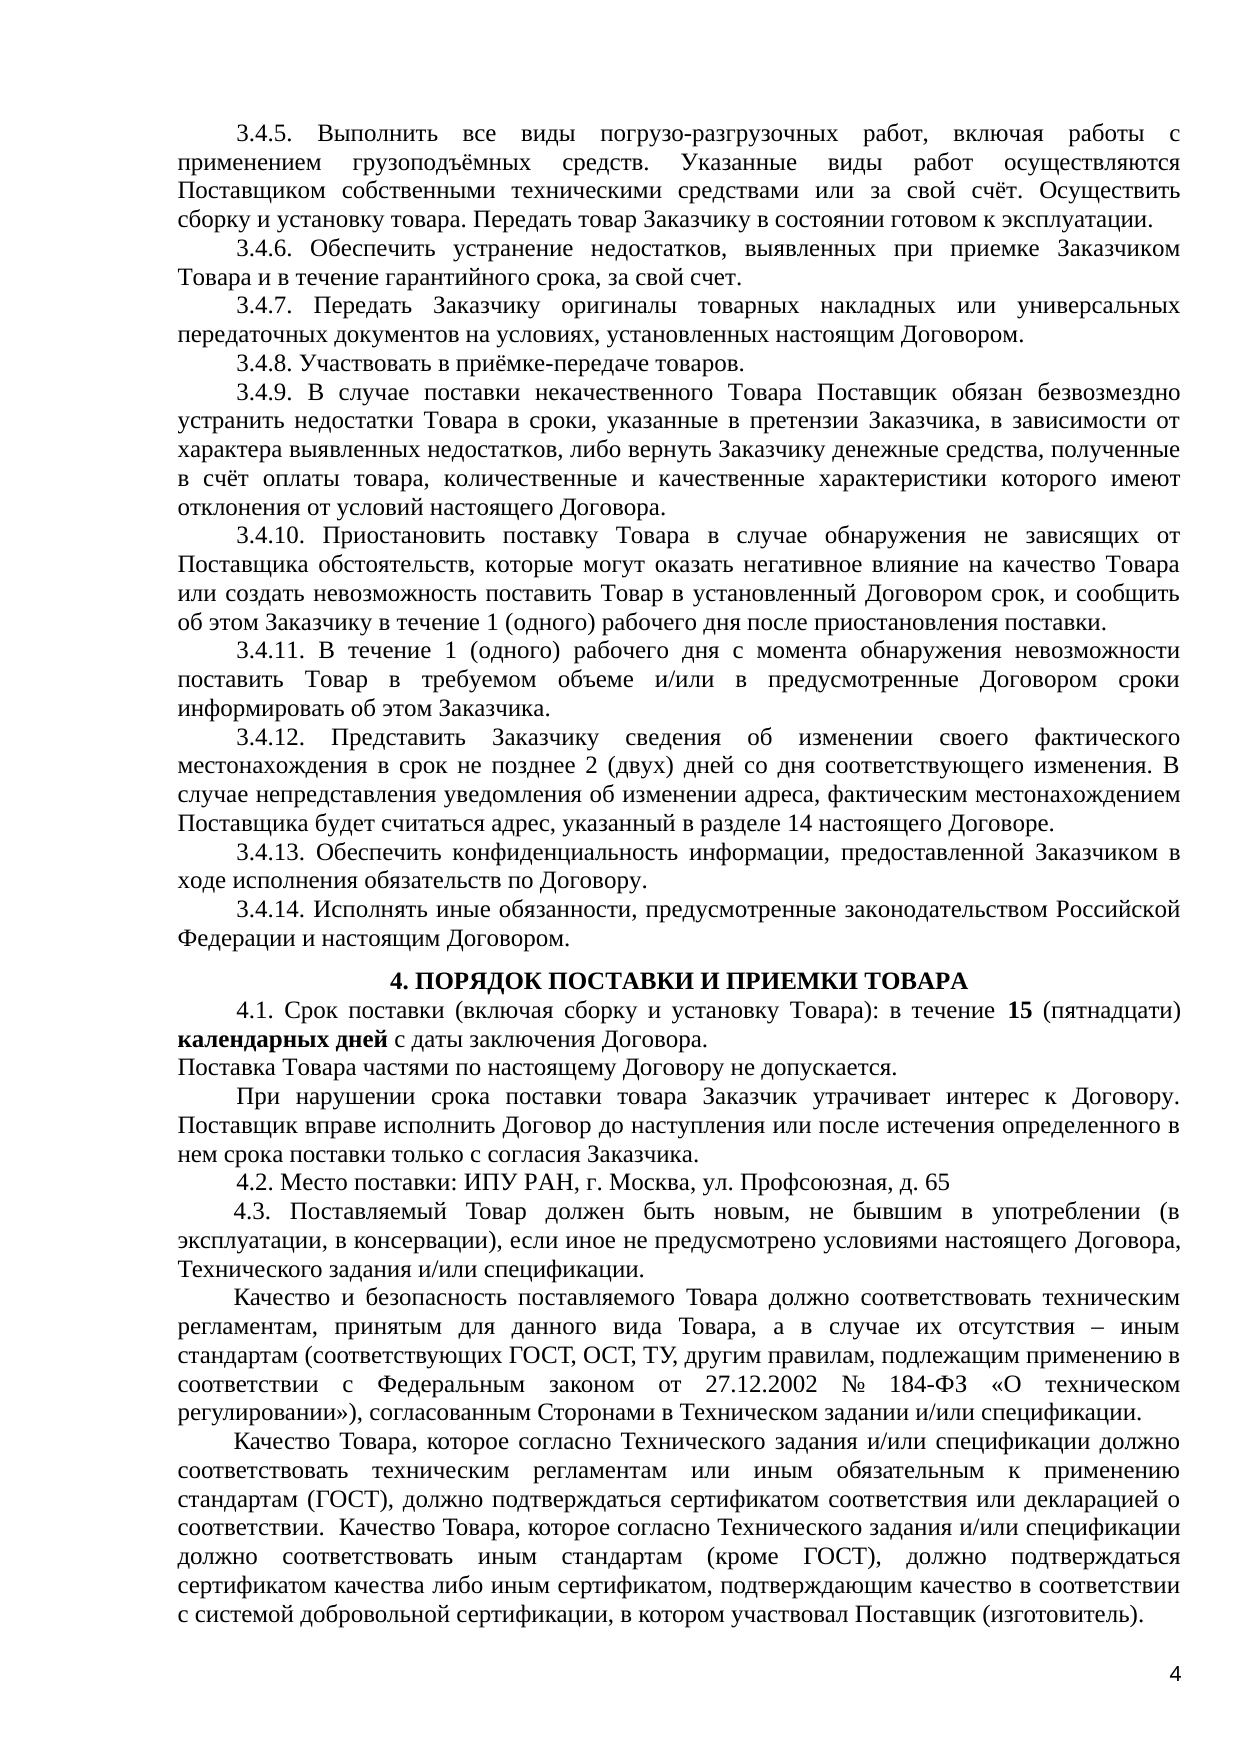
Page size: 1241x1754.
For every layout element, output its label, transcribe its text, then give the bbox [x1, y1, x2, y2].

text Качество и безопасность поставляемого Товара должно соответствовать техническим регламентам, принятым для данного вида Товара, а в случае их отсутствия – иным стандартам (соответствующих ГОСТ, ОСТ, ТУ, другим правилам, подлежащим применению в соответствии с Федеральным законом от 27.12.2002 № 184-ФЗ «О техническом регулировании»), согласованным Сторонами в Техническом задании и/или спецификации. [177, 1282, 1181, 1426]
text 3.4.9. В случае поставки некачественного Товара Поставщик обязан безвозмездно устранить недостатки Товара в сроки, указанные в претензии Заказчика, в зависимости от характера выявленных недостатков, либо вернуть Заказчику денежные средства, полученные в счёт оплаты товара, количественные и качественные характеристики которого имеют отклонения от условий настоящего Договора. [177, 377, 1181, 521]
text 3.4.6. Обеспечить устранение недостатков, выявленных при приемке Заказчиком Товара и в течение гарантийного срока, за свой счет. [177, 233, 1181, 291]
text 3.4.14. Исполнять иные обязанности, предусмотренные законодательством Российской Федерации и настоящим Договором. [177, 894, 1181, 952]
text При нарушении срока поставки товара Заказчик утрачивает интерес к Договору. Поставщик вправе исполнить Договор до наступления или после истечения определенного в нем срока поставки только с согласия Заказчика. [177, 1081, 1181, 1167]
text Качество Товара, которое согласно Технического задания и/или спецификации должно соответствовать техническим регламентам или иным обязательным к применению стандартам (ГОСТ), должно подтверждаться сертификатом соответствия или декларацией о соответствии. Качество Товара, которое согласно Технического задания и/или спецификации должно соответствовать иным стандартам (кроме ГОСТ), должно подтверждаться сертификатом качества либо иным сертификатом, подтверждающим качество в соответствии с системой добровольной сертификации, в котором участвовал Поставщик (изготовитель). [177, 1426, 1181, 1627]
text 3.4.5. Выполнить все виды погрузо-разгрузочных работ, включая работы с применением грузоподъёмных средств. Указанные виды работ осуществляются Поставщиком собственными техническими средствами или за свой счёт. Осуществить сборку и установку товара. Передать товар Заказчику в состоянии готовом к эксплуатации. [177, 118, 1181, 233]
text 3.4.8. Участвовать в приёмке-передаче товаров. [177, 348, 1181, 377]
text 4.2. Место поставки: ИПУ РАН, г. Москва, ул. Профсоюзная, д. 65 [177, 1167, 1181, 1196]
text 3.4.7. Передать Заказчику оригиналы товарных накладных или универсальных передаточных документов на условиях, установленных настоящим Договором. [177, 291, 1181, 348]
text 3.4.12. Представить Заказчику сведения об изменении своего фактического местонахождения в срок не позднее 2 (двух) дней со дня соответствующего изменения. В случае непредставления уведомления об изменении адреса, фактическим местонахождением Поставщика будет считаться адрес, указанный в разделе 14 настоящего Договоре. [177, 722, 1181, 837]
text 3.4.13. Обеспечить конфиденциальность информации, предоставленной Заказчиком в ходе исполнения обязательств по Договору. [177, 837, 1181, 894]
text Поставка Товара частями по настоящему Договору не допускается. [177, 1052, 1181, 1081]
text 4.3. Поставляемый Товар должен быть новым, не бывшим в употреблении (в эксплуатации, в консервации), если иное не предусмотрено условиями настоящего Договора, Технического задания и/или спецификации. [177, 1196, 1181, 1282]
text 4.1. Срок поставки (включая сборку и установку Товара): в течение 15 (пятнадцати) календарных дней с даты заключения Договора. [177, 995, 1181, 1052]
text 3.4.11. В течение 1 (одного) рабочего дня с момента обнаружения невозможности поставить Товар в требуемом объеме и/или в предусмотренные Договором сроки информировать об этом Заказчика. [177, 636, 1181, 722]
text 3.4.10. Приостановить поставку Товара в случае обнаружения не зависящих от Поставщика обстоятельств, которые могут оказать негативное влияние на качество Товара или создать невозможность поставить Товар в установленный Договором срок, и сообщить об этом Заказчику в течение 1 (одного) рабочего дня после приостановления поставки. [177, 521, 1181, 636]
text 4. ПОРЯДОК ПОСТАВКИ И ПРИЕМКИ ТОВАРА [177, 966, 1181, 995]
